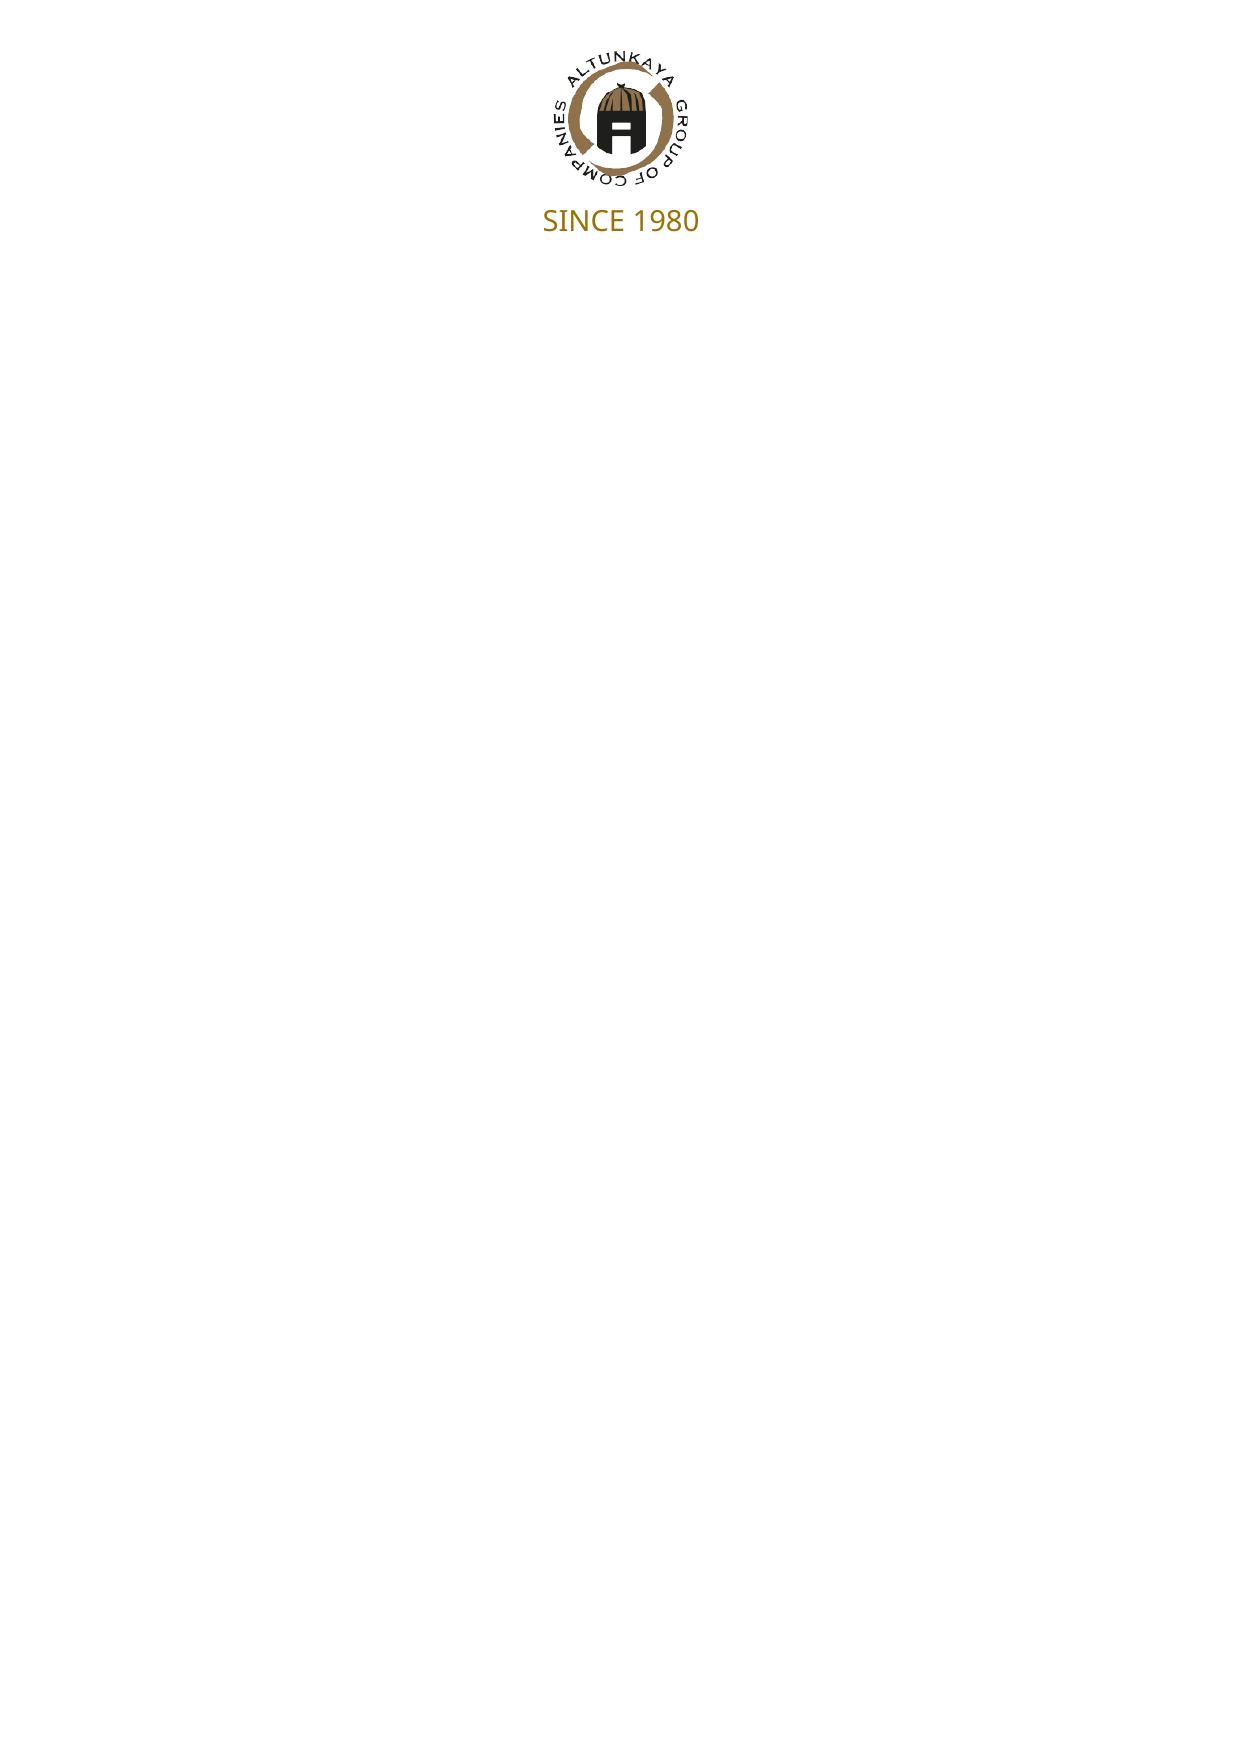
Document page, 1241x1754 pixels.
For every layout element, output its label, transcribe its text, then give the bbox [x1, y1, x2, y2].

picture [553, 51, 688, 186]
